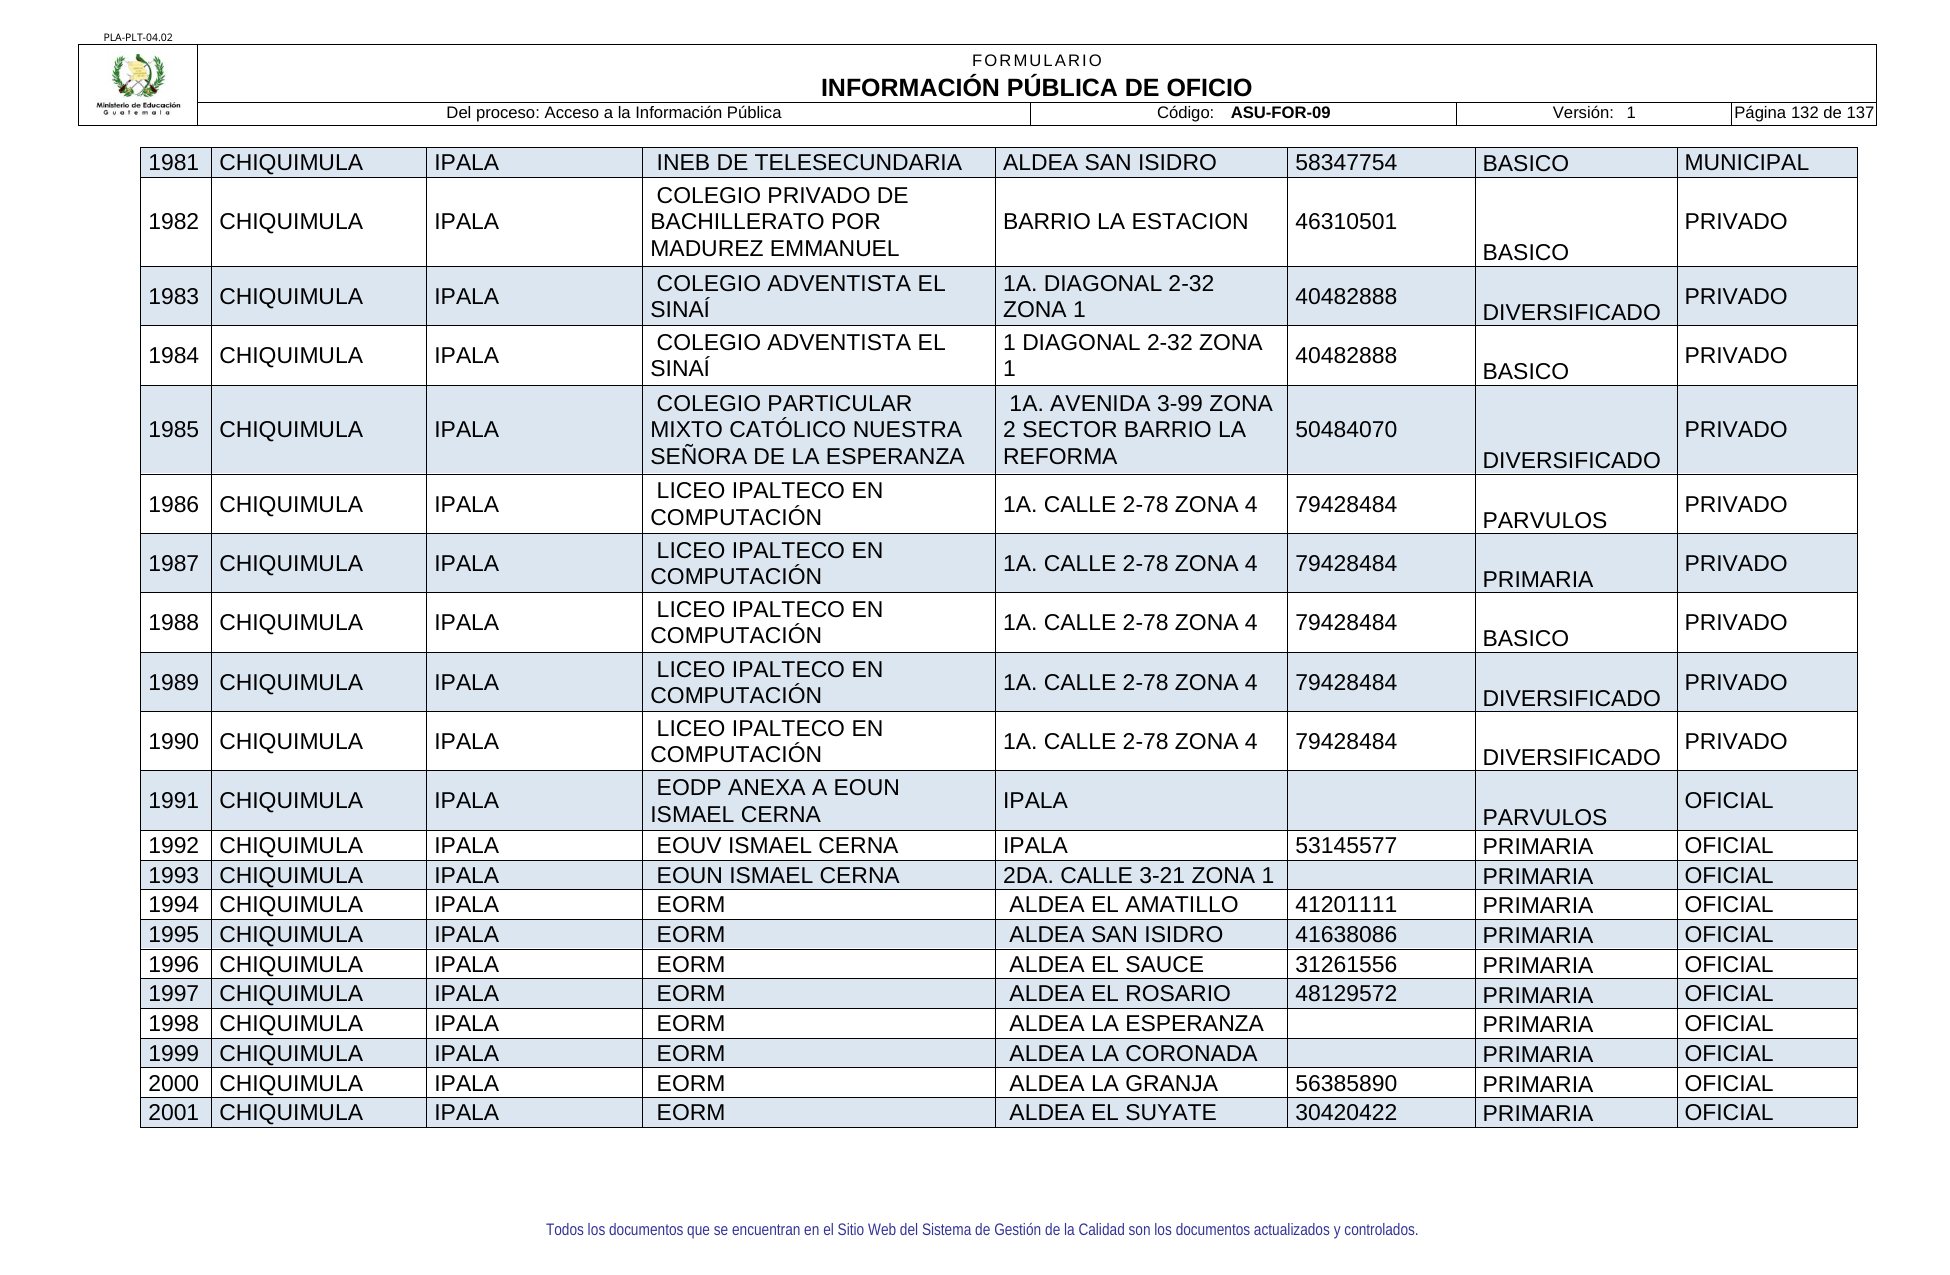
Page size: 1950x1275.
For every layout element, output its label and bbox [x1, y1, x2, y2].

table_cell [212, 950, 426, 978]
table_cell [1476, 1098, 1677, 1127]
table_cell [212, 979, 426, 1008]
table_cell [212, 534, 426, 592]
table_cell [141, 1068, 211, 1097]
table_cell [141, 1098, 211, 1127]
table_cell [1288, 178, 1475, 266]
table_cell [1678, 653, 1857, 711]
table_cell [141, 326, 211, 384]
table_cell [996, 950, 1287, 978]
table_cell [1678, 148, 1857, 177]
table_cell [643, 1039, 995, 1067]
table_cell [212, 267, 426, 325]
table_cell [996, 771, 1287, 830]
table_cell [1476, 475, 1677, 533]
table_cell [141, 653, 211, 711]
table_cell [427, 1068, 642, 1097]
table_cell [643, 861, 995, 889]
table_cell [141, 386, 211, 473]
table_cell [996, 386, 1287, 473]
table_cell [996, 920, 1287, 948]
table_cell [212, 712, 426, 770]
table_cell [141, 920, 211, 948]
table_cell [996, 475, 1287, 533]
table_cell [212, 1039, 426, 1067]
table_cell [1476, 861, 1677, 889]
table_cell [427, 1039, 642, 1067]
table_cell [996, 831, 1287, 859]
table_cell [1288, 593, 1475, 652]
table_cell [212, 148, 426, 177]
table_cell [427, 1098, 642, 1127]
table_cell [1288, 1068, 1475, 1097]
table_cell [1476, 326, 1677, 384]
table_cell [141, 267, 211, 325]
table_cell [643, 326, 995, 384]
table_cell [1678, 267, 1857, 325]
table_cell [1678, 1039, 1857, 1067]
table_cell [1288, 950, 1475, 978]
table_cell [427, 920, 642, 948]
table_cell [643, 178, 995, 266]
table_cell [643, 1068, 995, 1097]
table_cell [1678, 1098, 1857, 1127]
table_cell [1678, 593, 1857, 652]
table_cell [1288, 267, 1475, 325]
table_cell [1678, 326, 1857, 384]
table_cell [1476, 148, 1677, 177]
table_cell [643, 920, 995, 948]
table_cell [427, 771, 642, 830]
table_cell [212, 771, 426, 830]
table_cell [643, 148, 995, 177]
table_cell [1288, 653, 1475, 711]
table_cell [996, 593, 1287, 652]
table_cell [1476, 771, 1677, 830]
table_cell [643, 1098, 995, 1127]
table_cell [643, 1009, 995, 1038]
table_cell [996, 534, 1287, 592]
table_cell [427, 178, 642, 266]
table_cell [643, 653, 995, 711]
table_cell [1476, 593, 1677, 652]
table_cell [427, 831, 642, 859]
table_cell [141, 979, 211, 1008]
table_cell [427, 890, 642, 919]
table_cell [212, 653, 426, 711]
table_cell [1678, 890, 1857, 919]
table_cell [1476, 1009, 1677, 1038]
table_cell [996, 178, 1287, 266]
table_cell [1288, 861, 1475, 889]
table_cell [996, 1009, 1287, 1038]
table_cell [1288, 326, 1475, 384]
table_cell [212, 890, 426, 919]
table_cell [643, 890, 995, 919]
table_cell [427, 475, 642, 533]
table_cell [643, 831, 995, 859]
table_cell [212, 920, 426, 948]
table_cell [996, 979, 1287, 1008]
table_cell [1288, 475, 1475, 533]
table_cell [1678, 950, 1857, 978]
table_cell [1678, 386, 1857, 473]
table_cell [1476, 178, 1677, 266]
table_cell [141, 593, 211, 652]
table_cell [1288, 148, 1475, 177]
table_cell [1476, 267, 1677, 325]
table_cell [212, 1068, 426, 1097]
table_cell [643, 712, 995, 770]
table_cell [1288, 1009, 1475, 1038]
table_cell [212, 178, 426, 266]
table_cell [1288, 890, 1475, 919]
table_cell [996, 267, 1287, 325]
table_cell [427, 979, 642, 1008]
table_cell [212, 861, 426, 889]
picture [95, 51, 181, 117]
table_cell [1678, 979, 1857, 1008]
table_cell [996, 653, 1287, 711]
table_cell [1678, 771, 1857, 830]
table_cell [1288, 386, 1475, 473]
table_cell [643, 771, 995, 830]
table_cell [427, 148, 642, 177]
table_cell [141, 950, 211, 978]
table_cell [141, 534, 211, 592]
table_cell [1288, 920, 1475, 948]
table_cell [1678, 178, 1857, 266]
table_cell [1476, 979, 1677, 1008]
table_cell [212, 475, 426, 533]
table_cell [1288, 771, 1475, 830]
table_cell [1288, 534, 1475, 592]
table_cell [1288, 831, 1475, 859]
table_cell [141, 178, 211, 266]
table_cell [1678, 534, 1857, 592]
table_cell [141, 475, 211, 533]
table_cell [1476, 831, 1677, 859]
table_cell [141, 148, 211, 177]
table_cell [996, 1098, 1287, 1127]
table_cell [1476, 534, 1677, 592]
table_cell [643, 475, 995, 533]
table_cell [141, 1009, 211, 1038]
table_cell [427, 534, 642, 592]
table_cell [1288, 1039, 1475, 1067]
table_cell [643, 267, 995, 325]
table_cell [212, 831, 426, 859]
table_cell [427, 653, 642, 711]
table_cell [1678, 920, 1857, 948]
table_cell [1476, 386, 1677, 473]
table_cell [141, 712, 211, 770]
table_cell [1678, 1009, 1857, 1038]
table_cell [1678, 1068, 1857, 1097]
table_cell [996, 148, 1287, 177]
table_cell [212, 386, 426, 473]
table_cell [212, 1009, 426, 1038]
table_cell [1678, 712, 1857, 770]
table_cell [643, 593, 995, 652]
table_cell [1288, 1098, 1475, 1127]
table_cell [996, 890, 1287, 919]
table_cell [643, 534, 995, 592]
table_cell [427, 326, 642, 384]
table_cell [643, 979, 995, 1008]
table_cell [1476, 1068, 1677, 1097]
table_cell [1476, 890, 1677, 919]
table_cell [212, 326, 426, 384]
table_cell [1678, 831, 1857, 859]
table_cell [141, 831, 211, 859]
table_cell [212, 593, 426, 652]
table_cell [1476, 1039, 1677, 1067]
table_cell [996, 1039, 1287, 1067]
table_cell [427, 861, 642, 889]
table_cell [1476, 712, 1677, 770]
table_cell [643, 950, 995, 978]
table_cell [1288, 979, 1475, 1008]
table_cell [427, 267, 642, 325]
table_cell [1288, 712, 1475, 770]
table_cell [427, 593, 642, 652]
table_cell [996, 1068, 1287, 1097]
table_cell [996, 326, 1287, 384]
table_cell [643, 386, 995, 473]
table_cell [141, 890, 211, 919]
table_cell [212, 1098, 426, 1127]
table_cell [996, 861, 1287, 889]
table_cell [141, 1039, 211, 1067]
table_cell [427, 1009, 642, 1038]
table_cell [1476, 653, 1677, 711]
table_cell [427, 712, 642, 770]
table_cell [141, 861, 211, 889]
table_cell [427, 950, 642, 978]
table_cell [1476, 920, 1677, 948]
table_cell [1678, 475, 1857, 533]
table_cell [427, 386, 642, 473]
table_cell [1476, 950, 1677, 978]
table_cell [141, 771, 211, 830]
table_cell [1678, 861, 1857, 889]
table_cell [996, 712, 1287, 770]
